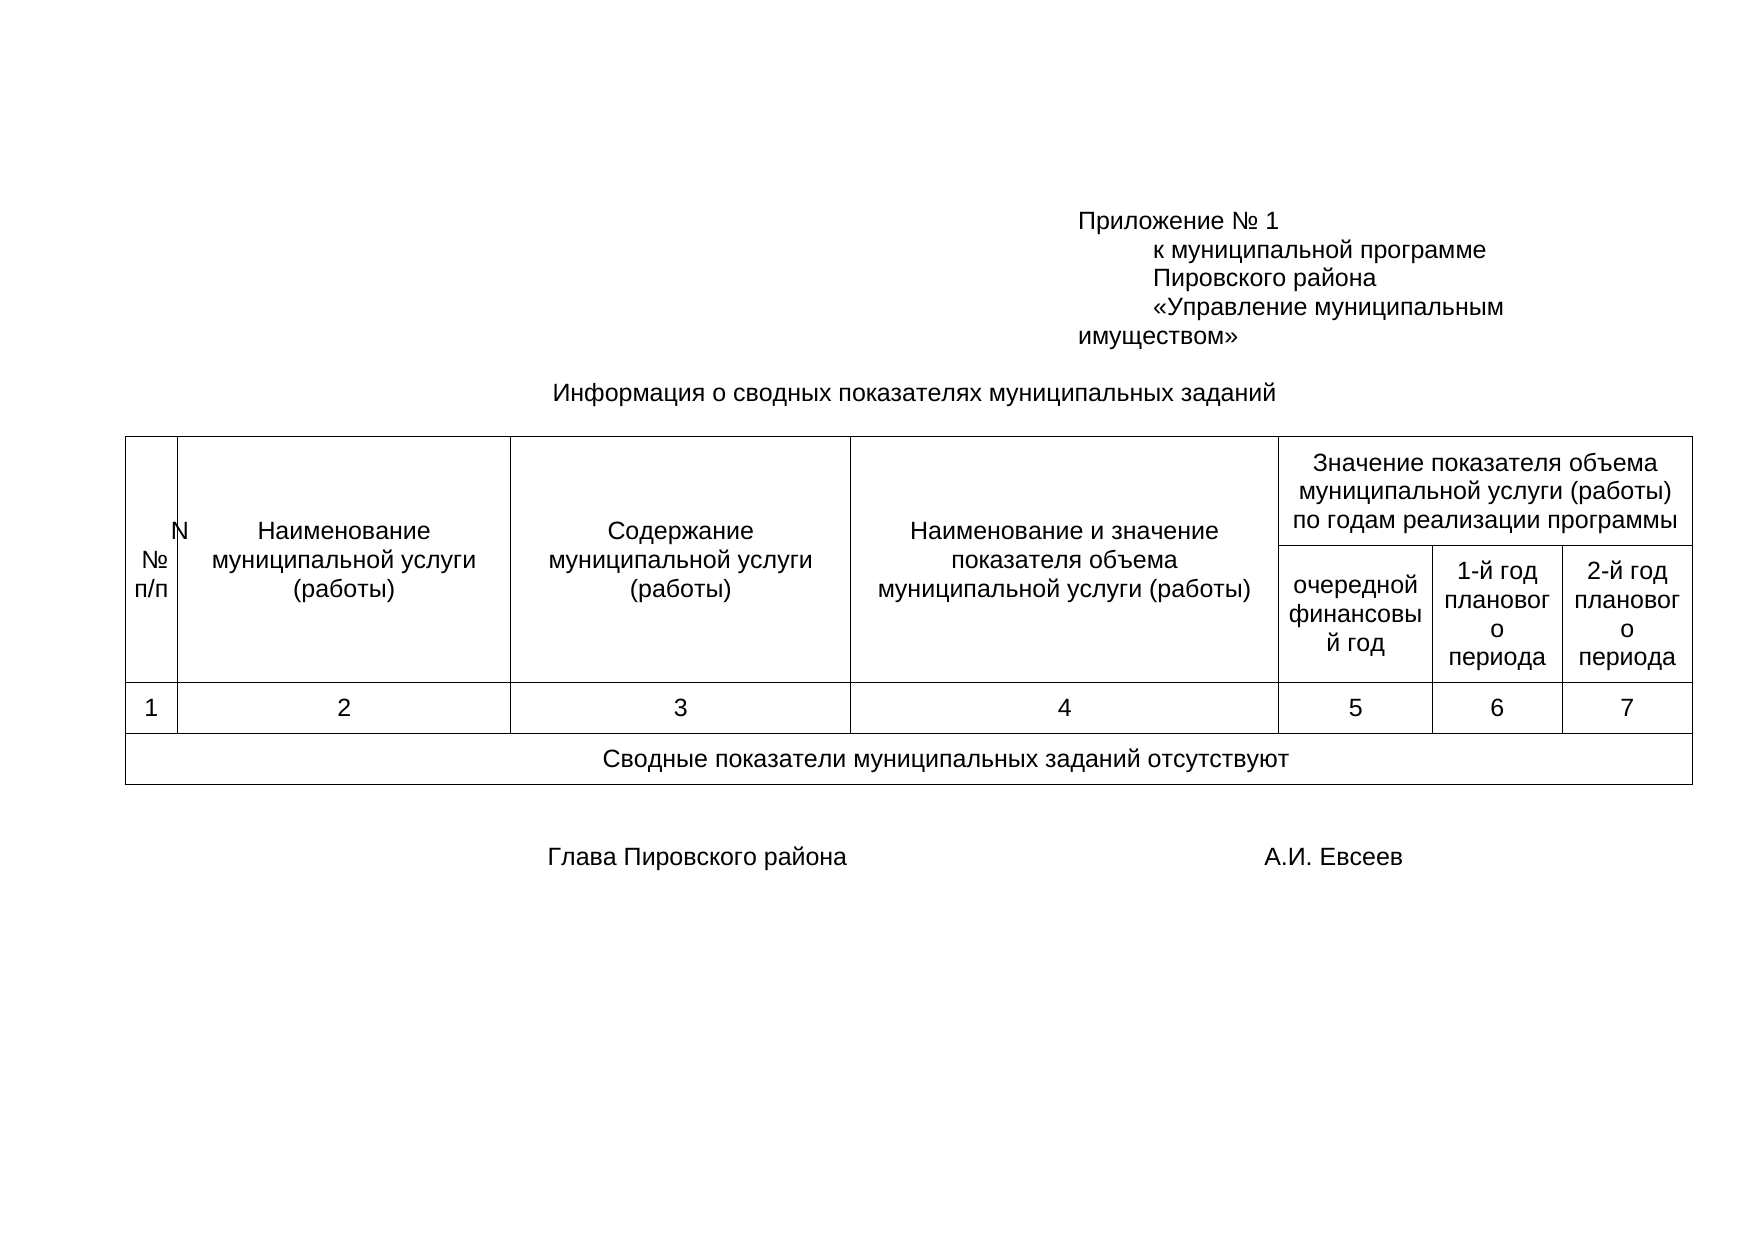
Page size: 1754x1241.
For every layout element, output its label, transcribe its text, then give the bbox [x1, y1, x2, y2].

table_header Содержание муниципальной услуги (работы) [511, 437, 850, 682]
text Приложение № 1 [1078, 206, 1636, 235]
table_header Значение показателя объема муниципальной услуги (работы) по годам реализации программы [1279, 437, 1692, 544]
text к муниципальной программе [1078, 235, 1636, 263]
table_cell 7 [1563, 683, 1692, 733]
table_header Наименование и значение показателя объема муниципальной услуги (работы) [851, 437, 1278, 682]
table_cell 6 [1433, 683, 1562, 733]
text Информация о сводных показателях муниципальных заданий [118, 378, 1636, 407]
text Глава Пировского района А.И. Евсеев [472, 842, 1636, 871]
table_header N № п/п [126, 437, 177, 682]
text «Управление муниципальным имуществом» [1078, 292, 1636, 350]
table_cell 1-й год планового периода [1433, 546, 1562, 682]
table_header Наименование муниципальной услуги (работы) [178, 437, 510, 682]
table_cell 2-й год планового периода [1563, 546, 1692, 682]
table_cell 5 [1279, 683, 1432, 733]
table_cell 4 [851, 683, 1278, 733]
table_cell 2 [178, 683, 510, 733]
table_cell Сводные показатели муниципальных заданий отсутствуют [126, 734, 1692, 784]
table_cell 3 [511, 683, 850, 733]
table_cell 1 [126, 683, 177, 733]
text Пировского района [1078, 263, 1636, 292]
table_cell очередной финансовый год [1279, 546, 1432, 682]
